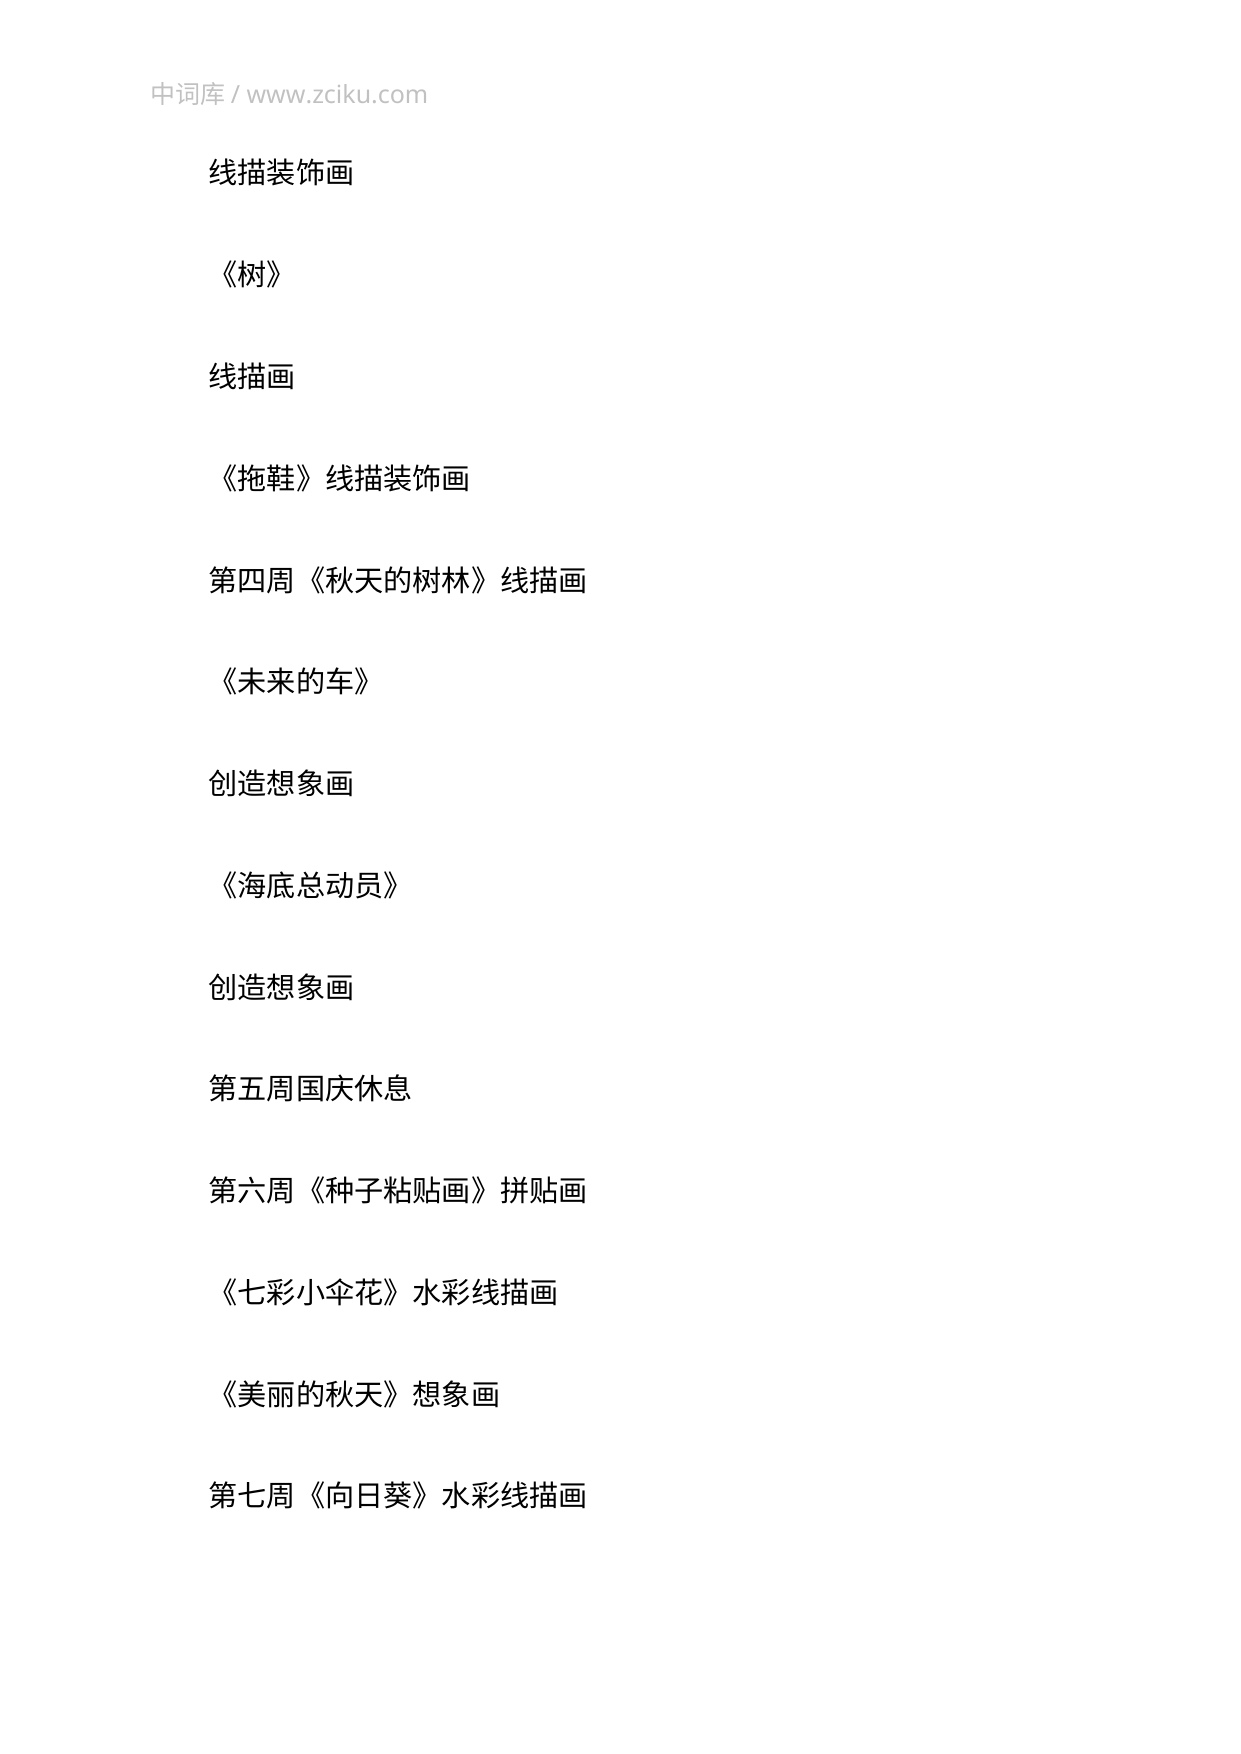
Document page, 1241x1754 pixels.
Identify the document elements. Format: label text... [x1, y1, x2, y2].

text 线描画 [150, 353, 1090, 396]
text 创造想象画 [150, 761, 1090, 803]
text 第七周《向日葵》水彩线描画 [150, 1473, 1090, 1515]
text 《七彩小伞花》水彩线描画 [150, 1269, 1090, 1312]
text 《海底总动员》 [150, 862, 1090, 905]
text 线描装饰画 [150, 150, 1090, 192]
text 《美丽的秋天》想象画 [150, 1371, 1090, 1413]
text 第六周《种子粘贴画》拼贴画 [150, 1168, 1090, 1210]
text 第四周《秋天的树林》线描画 [150, 557, 1090, 599]
text 创造想象画 [150, 964, 1090, 1006]
text 第五周国庆休息 [150, 1066, 1090, 1108]
text 《未来的车》 [150, 659, 1090, 701]
text 《树》 [150, 252, 1090, 294]
text 《拖鞋》线描装饰画 [150, 455, 1090, 498]
